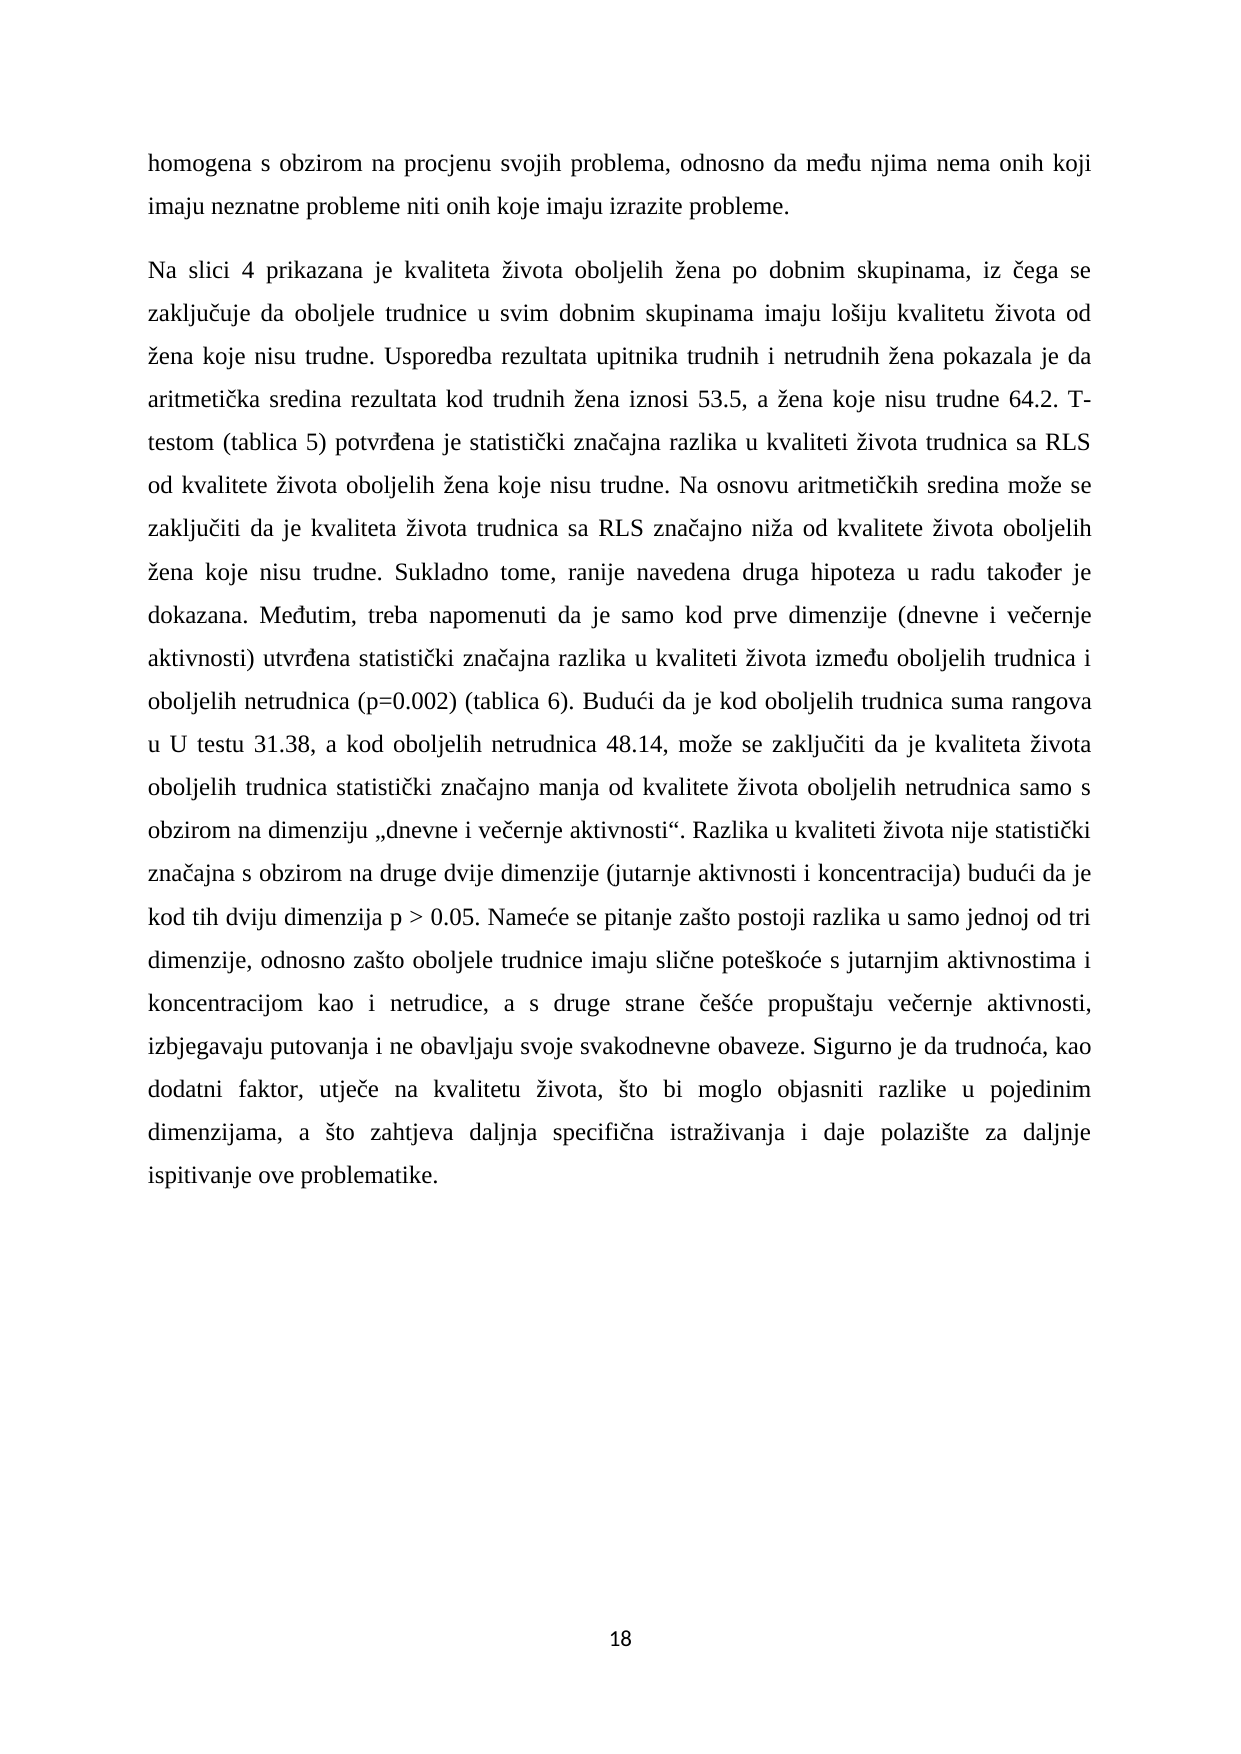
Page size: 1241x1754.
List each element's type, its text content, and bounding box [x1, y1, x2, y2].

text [148, 148, 1093, 219]
text Na slici 4 prikazana je kvaliteta života oboljelih žena po dobnim skupinama, iz čega se zaključuje da oboljele trudnice u svim dobnim skupinama imaju lošiju kvalitetu života od žena koje nisu trudne. Usporedba rezultata upitnika trudnih i netrudnih žena pokazala je da aritmetička sredina rezultata kod trudnih žena iznosi 53.5, a žena koje nisu trudne 64.2. T- testom (tablica 5) potvrđena je statistički značajna razlika u kvaliteti života trudnica sa RLS od kvalitete života oboljelih žena koje nisu trudne. Na osnovu aritmetičkih sredina može se zaključiti da je kvaliteta života trudnica sa RLS značajno niža od kvalitete života oboljelih žena koje nisu trudne. Sukladno tome, ranije navedena druga hipoteza u radu također je dokazana. Međutim, treba napomenuti da je samo kod prve dimenzije (dnevne i večernje aktivnosti) utvrđena statistički značajna razlika u kvaliteti života između oboljelih trudnica i oboljelih netrudnica (p=0.002) (tablica 6). Budući da je kod oboljelih trudnica suma rangova u U testu 31.38, a kod oboljelih netrudnica 48.14, može se zaključiti da je kvaliteta života oboljelih trudnica statistički značajno manja od kvalitete života oboljelih netrudnica samo s obzirom na dimenziju „dnevne i večernje aktivnosti“. Razlika u kvaliteti života nije statistički značajna s obzirom na druge dvije dimenzije (jutarnje aktivnosti i koncentracija) budući da je kod tih dviju dimenzija p > 0.05. Nameće se pitanje zašto postoji razlika u samo jednoj od tri dimenzije, odnosno zašto oboljele trudnice imaju slične poteškoće s jutarnjim aktivnostima i koncentracijom kao i netrudice, a s druge strane češće propuštaju večernje aktivnosti, izbjegavaju putovanja i ne obavljaju svoje svakodnevne obaveze. Sigurno je da trudnoća, kao dodatni faktor, utječe na kvalitetu života, što bi moglo objasniti razlike u pojedinim dimenzijama, a što zahtjeva daljnja specifična istraživanja i daje polazište za daljnje ispitivanje ove problematike. [148, 255, 1093, 1189]
